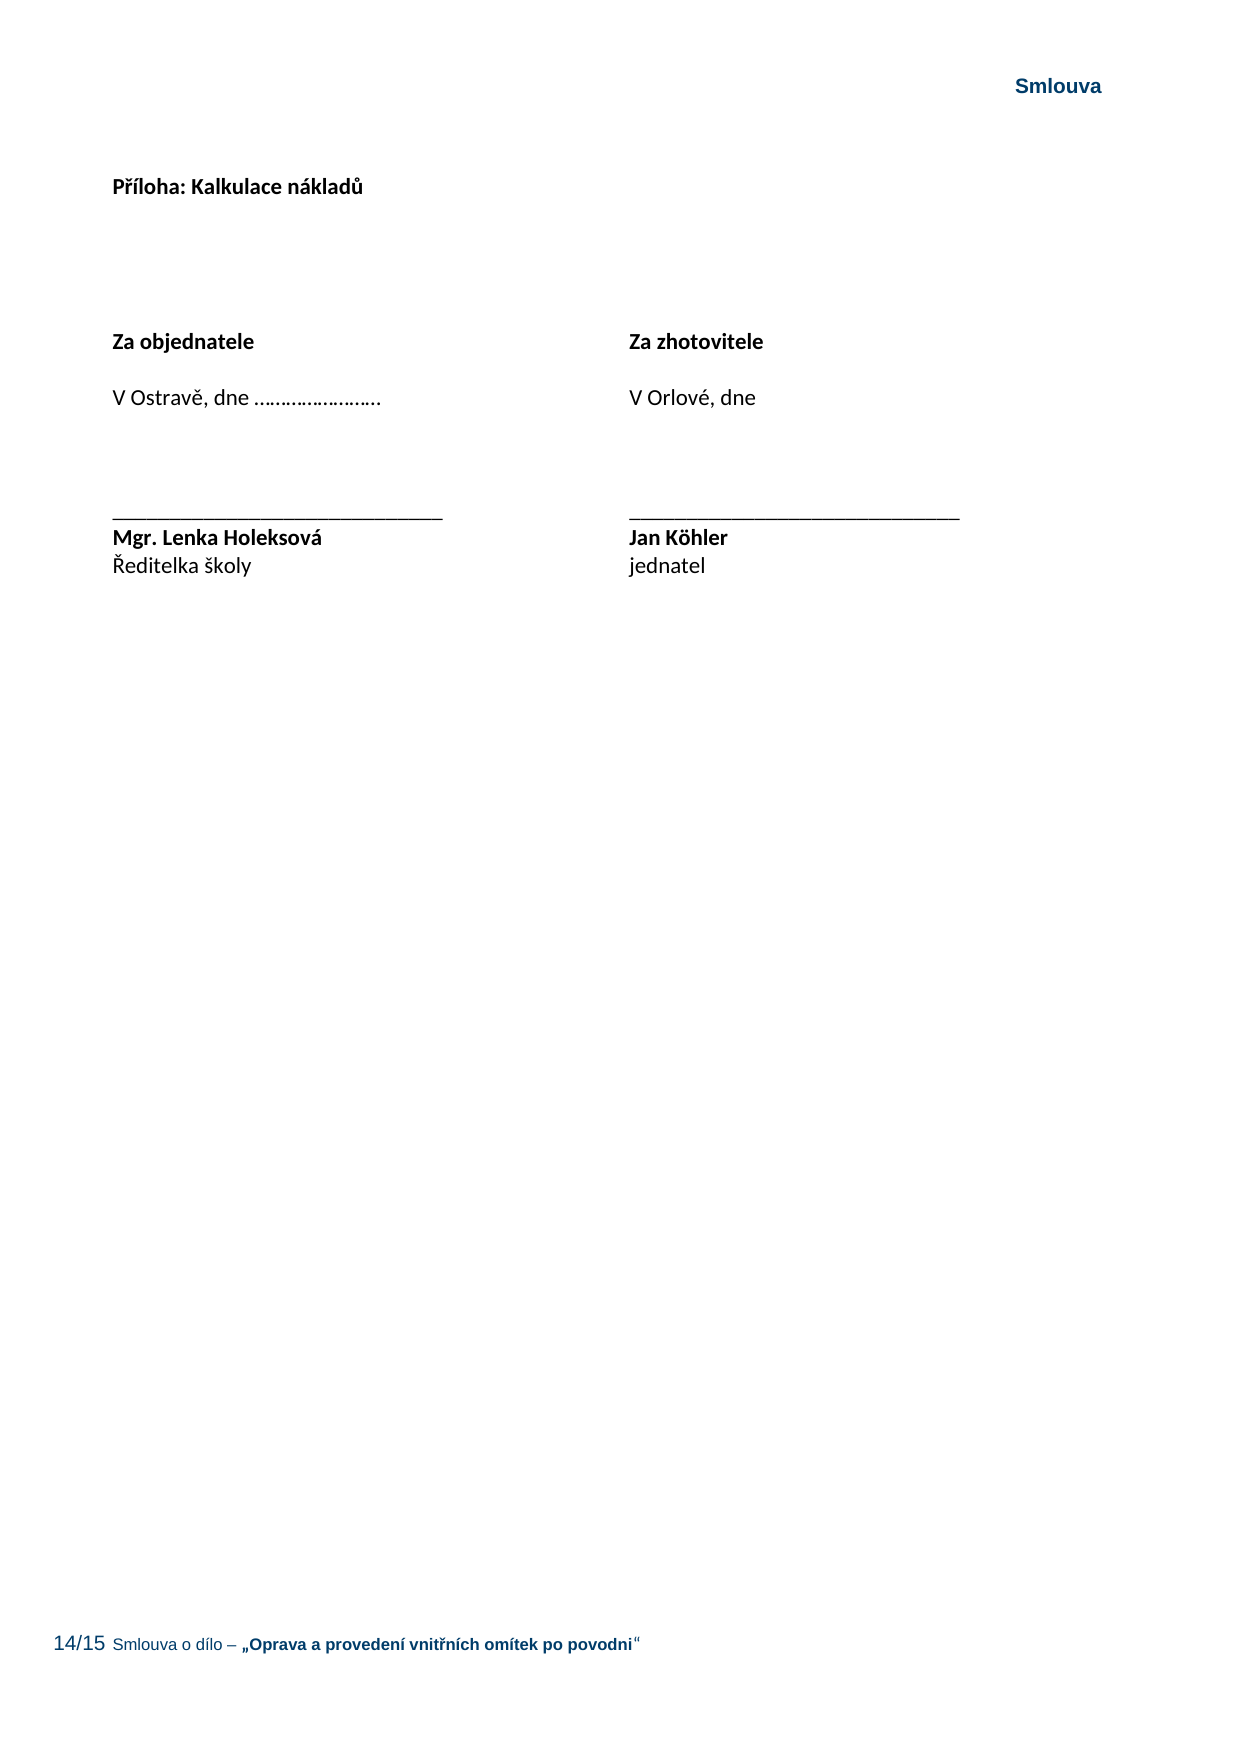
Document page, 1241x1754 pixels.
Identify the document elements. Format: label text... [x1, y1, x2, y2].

text Za objednatele Za zhotovitele [112, 327, 1125, 355]
text V Ostravě, dne …………………… V Orlové, dne [112, 383, 1125, 411]
text Příloha: Kalkulace nákladů [112, 172, 1125, 200]
text Ředitelka školy jednatel [112, 551, 1125, 579]
text _____________________________ _____________________________ [112, 495, 1125, 523]
text Mgr. Lenka Holeksová Jan Köhler [112, 523, 1125, 551]
